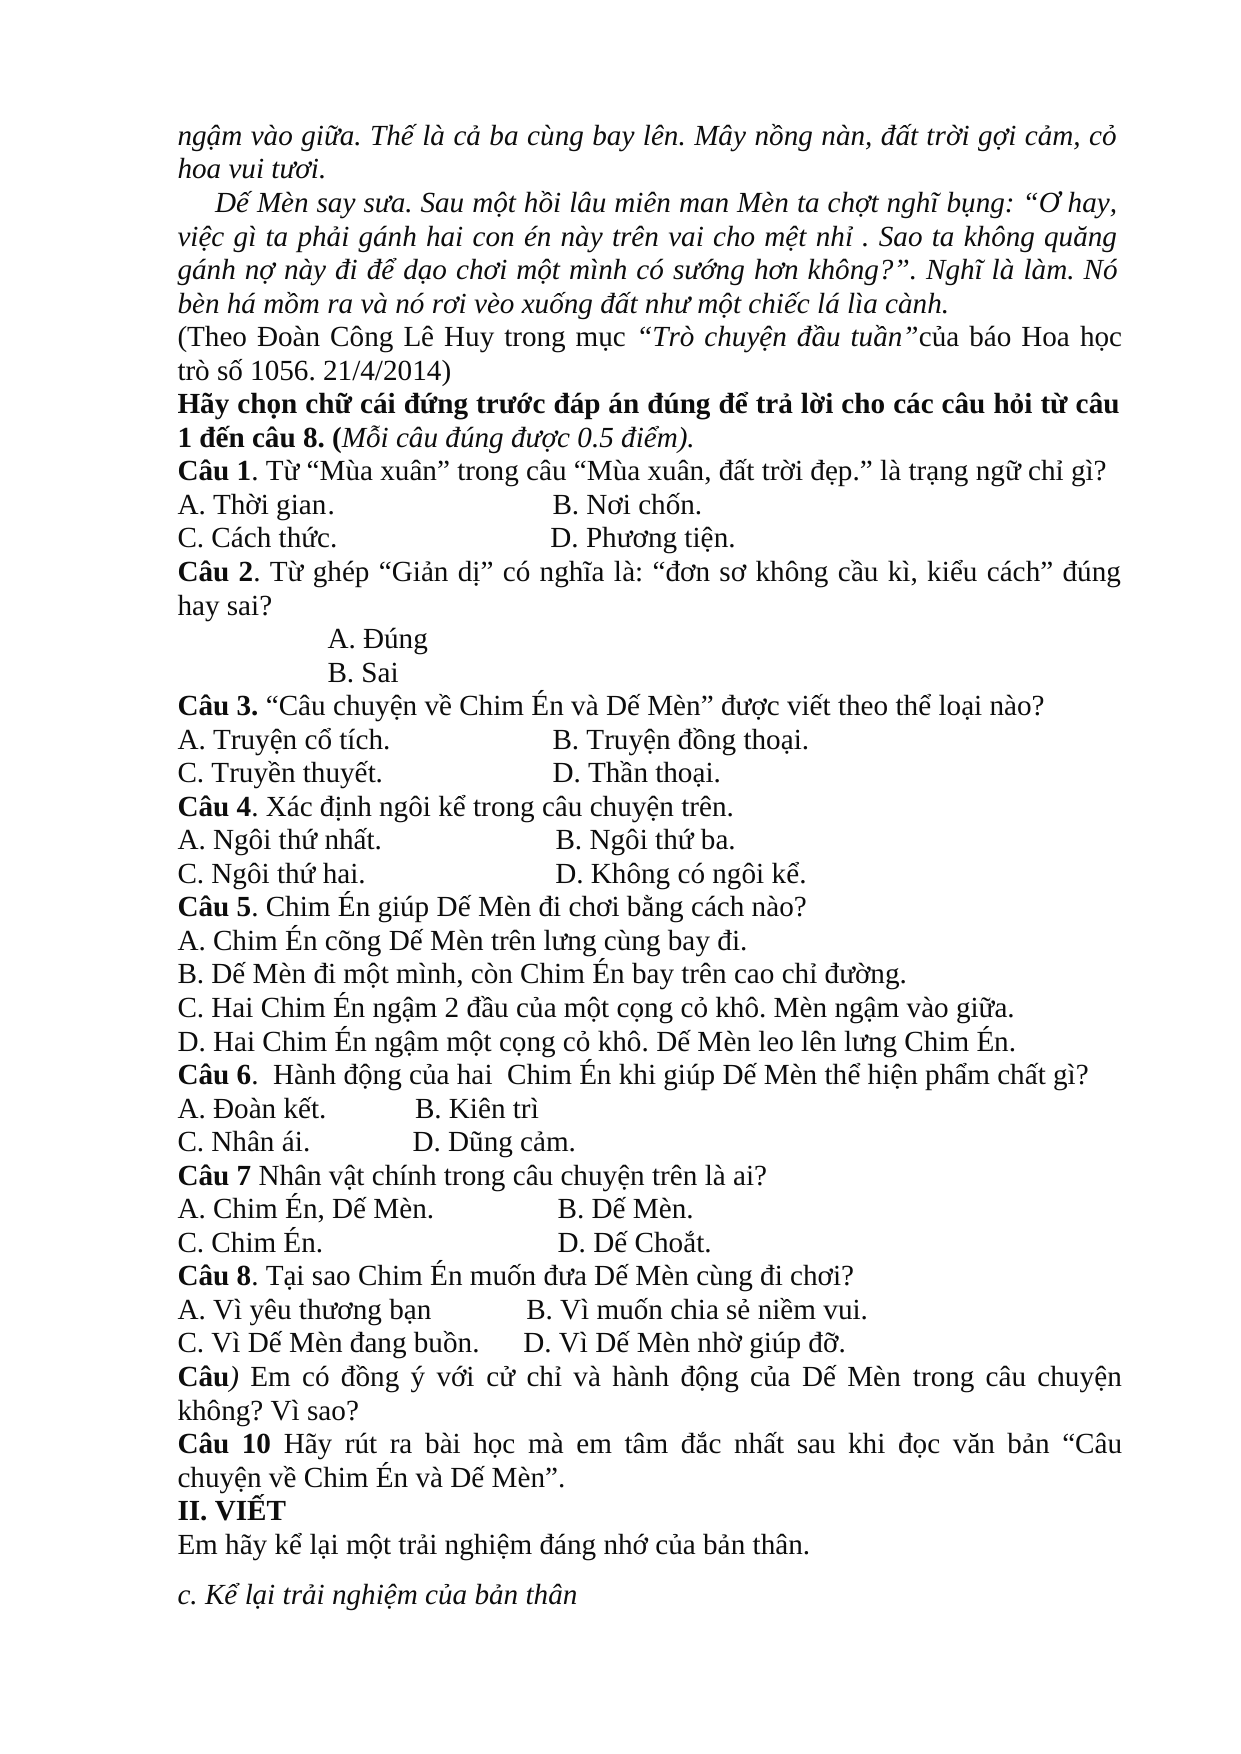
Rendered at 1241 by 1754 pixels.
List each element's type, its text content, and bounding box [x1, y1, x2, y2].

text C. Vì Dế Mèn đang buồn. D. Vì Dế Mèn nhờ giúp đỡ. [177, 1326, 1122, 1359]
text C. Hai Chim Én ngậm 2 đầu của một cọng cỏ khô. Mèn ngậm vào giữa. [177, 990, 1122, 1024]
text Câu 8. Tại sao Chim Én muốn đưa Dế Mèn cùng đi chơi? [177, 1258, 1122, 1292]
text (Theo Đoàn Công Lê Huy trong mục “Trò chuyện đầu tuần”của báo Hoa học trò số 1056. 21/4/2014) [177, 319, 1122, 386]
text Câu 1. Từ “Mùa xuân” trong câu “Mùa xuân, đất trời đẹp.” là trạng ngữ chỉ gì? [177, 453, 1122, 487]
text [177, 118, 1122, 185]
text A. Truyện cổ tích. B. Truyện đồng thoại. [177, 722, 1122, 755]
text B. Dế Mèn đi một mình, còn Chim Én bay trên cao chỉ đường. [177, 957, 1122, 990]
text C. Cách thức. D. Phương tiện. [177, 521, 1122, 554]
list Sai [327, 655, 1122, 688]
text A. Chim Én cõng Dế Mèn trên lưng cùng bay đi. [177, 923, 1122, 957]
text Câu 10 Hãy rút ra bài học mà em tâm đắc nhất sau khi đọc văn bản “Câu chuyện về Chim Én và Dế Mèn”. [177, 1426, 1122, 1493]
text C. Ngôi thứ hai. D. Không có ngôi kể. [177, 856, 1122, 889]
text A. Thời gian . B. Nơi chốn. [177, 487, 1122, 521]
text A. Đoàn kết. B. Kiên trì [177, 1091, 1122, 1124]
text Dế Mèn say sưa. Sau một hồi lâu miên man Mèn ta chợt nghĩ bụng: “Ơ hay, việc gì ta phải gánh hai con én này trên vai cho mệt nhỉ . Sao ta không quăng gánh nợ này đi để dạo chơi một mình có sướng hơn không?”. Nghĩ là làm. Nó bèn há mồm ra và nó rơi vèo xuống đất như một chiếc lá lìa cành. [177, 185, 1122, 319]
text A. Chim Én, Dế Mèn. B. Dế Mèn. [177, 1191, 1122, 1225]
text Hãy chọn chữ cái đứng trước đáp án đúng để trả lời cho các câu hỏi từ câu 1 đến câu 8. (Mỗi câu đúng được 0.5 điểm). [177, 386, 1122, 453]
text Câu 7 Nhân vật chính trong câu chuyện trên là ai? [177, 1158, 1122, 1191]
text A. Ngôi thứ nhất. B. Ngôi thứ ba. [177, 822, 1122, 856]
text Câu 4. Xác định ngôi kể trong câu chuyện trên. [177, 789, 1122, 822]
text Câu 2. Từ ghép “Giản dị” có nghĩa là: “đơn sơ không cầu kì, kiểu cách” đúng hay sai? [177, 554, 1122, 621]
text Câu 3. “Câu chuyện về Chim Én và Dế Mèn” được viết theo thể loại nào? [177, 688, 1122, 722]
text Câu 5. Chim Én giúp Dế Mèn đi chơi bằng cách nào? [177, 889, 1122, 923]
text C. Chim Én. D. Dế Choắt. [177, 1225, 1122, 1258]
text D. Hai Chim Én ngậm một cọng cỏ khô. Dế Mèn leo lên lưng Chim Én. [177, 1024, 1122, 1057]
text II. VIẾT [177, 1493, 1122, 1527]
text A. Vì yêu thương bạn B. Vì muốn chia sẻ niềm vui. [177, 1292, 1122, 1326]
text c. Kể lại trải nghiệm của bản thân [177, 1577, 1122, 1611]
text C. Truyền thuyết. D. Thần thoại. [177, 755, 1122, 789]
text Em hãy kể lại một trải nghiệm đáng nhớ của bản thân. [177, 1527, 1122, 1560]
list Đúng [327, 621, 1122, 655]
text Câu) Em có đồng ý với cử chỉ và hành động của Dế Mèn trong câu chuyện không? Vì sao? [177, 1359, 1122, 1426]
text Câu 6. Hành động của hai Chim Én khi giúp Dế Mèn thể hiện phẩm chất gì? [177, 1057, 1122, 1091]
text C. Nhân ái. D. Dũng cảm. [177, 1124, 1122, 1158]
